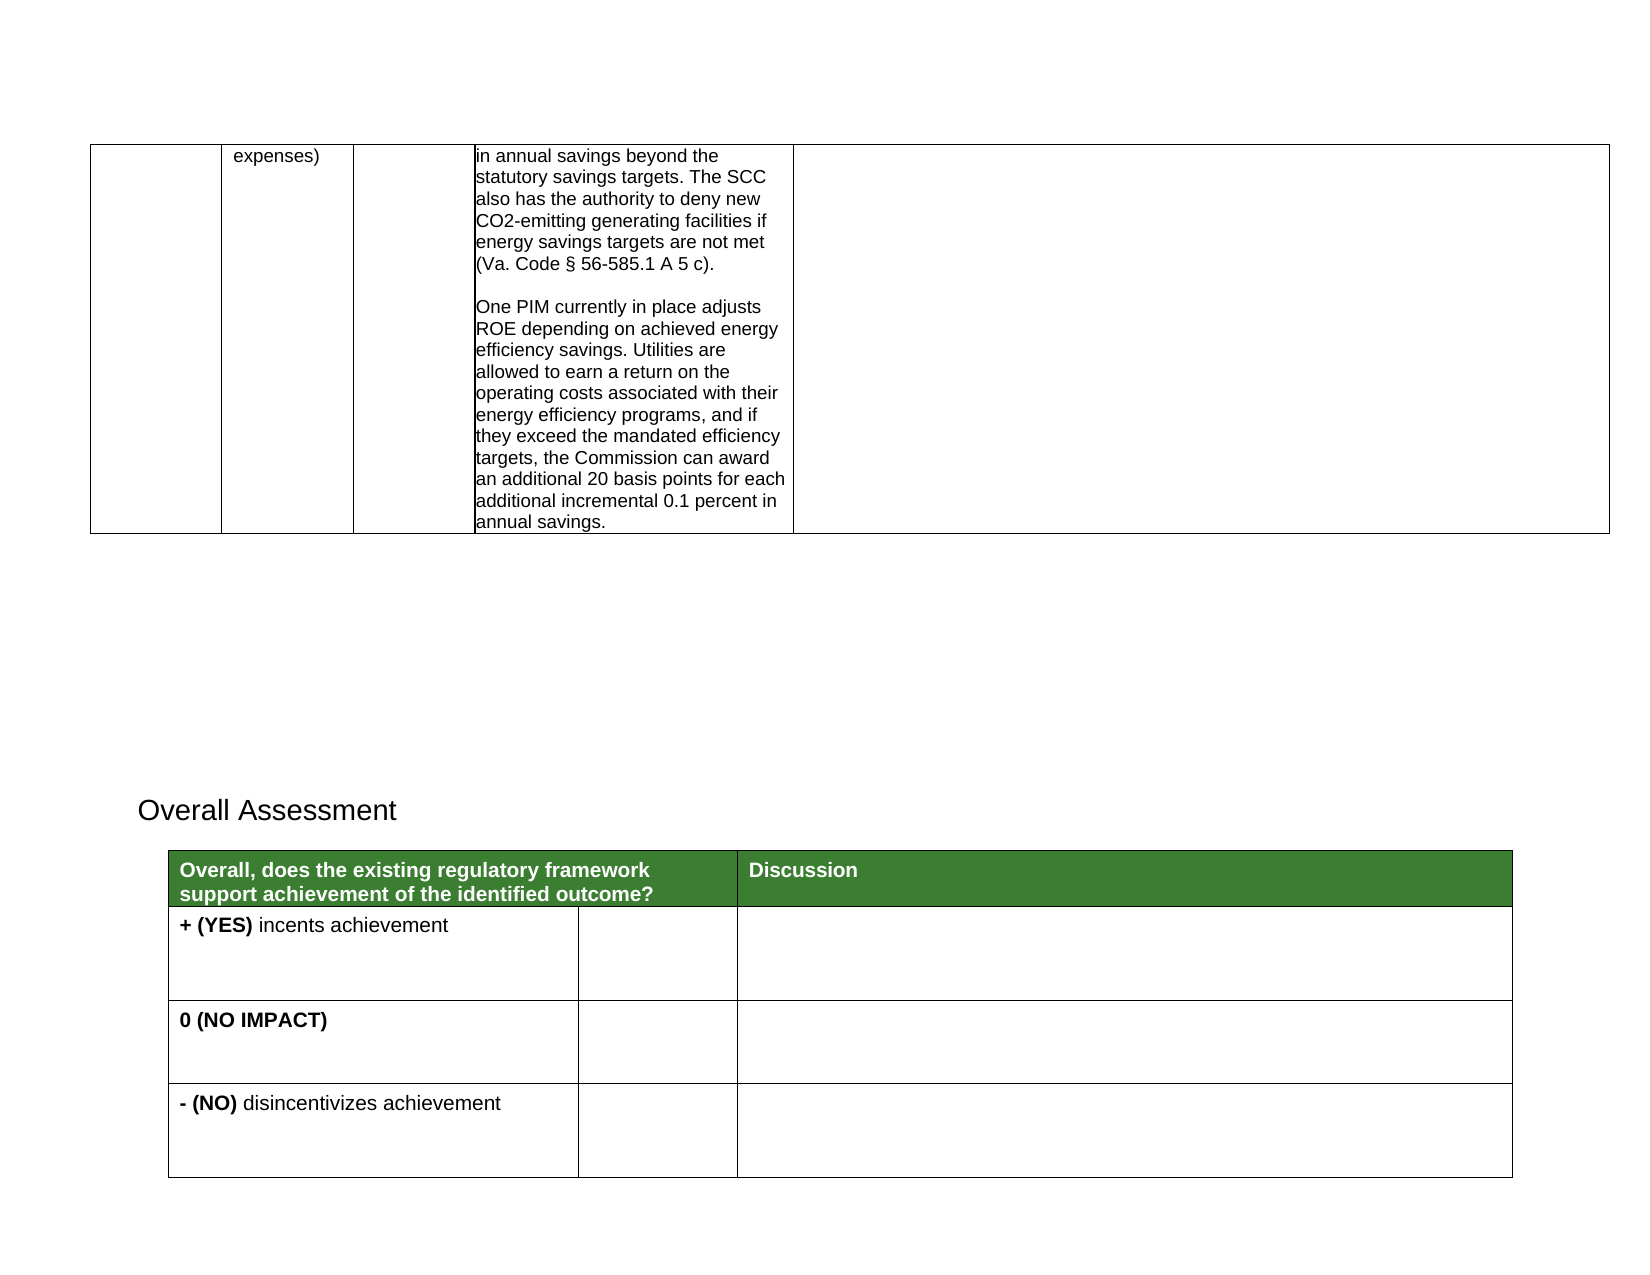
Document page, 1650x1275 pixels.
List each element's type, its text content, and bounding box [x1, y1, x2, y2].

table_cell [738, 907, 1512, 1000]
table_cell - (NO) disincentivizes achievement [169, 1084, 578, 1177]
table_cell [476, 145, 793, 533]
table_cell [354, 145, 474, 533]
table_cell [794, 145, 1609, 533]
table_header Discussion [738, 851, 1512, 906]
table_cell + (YES) incents achievement [169, 907, 578, 1000]
table_cell [738, 1084, 1512, 1177]
text Overall Assessment [137, 793, 1512, 826]
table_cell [222, 145, 353, 533]
table_cell [579, 1001, 737, 1083]
table_cell 0 (NO IMPACT) [169, 1001, 578, 1083]
table_cell [579, 907, 737, 1000]
table_cell [738, 1001, 1512, 1083]
table_cell [579, 1084, 737, 1177]
table_header Overall, does the existing regulatory framework support achievement of the identified outcome? [169, 851, 737, 906]
